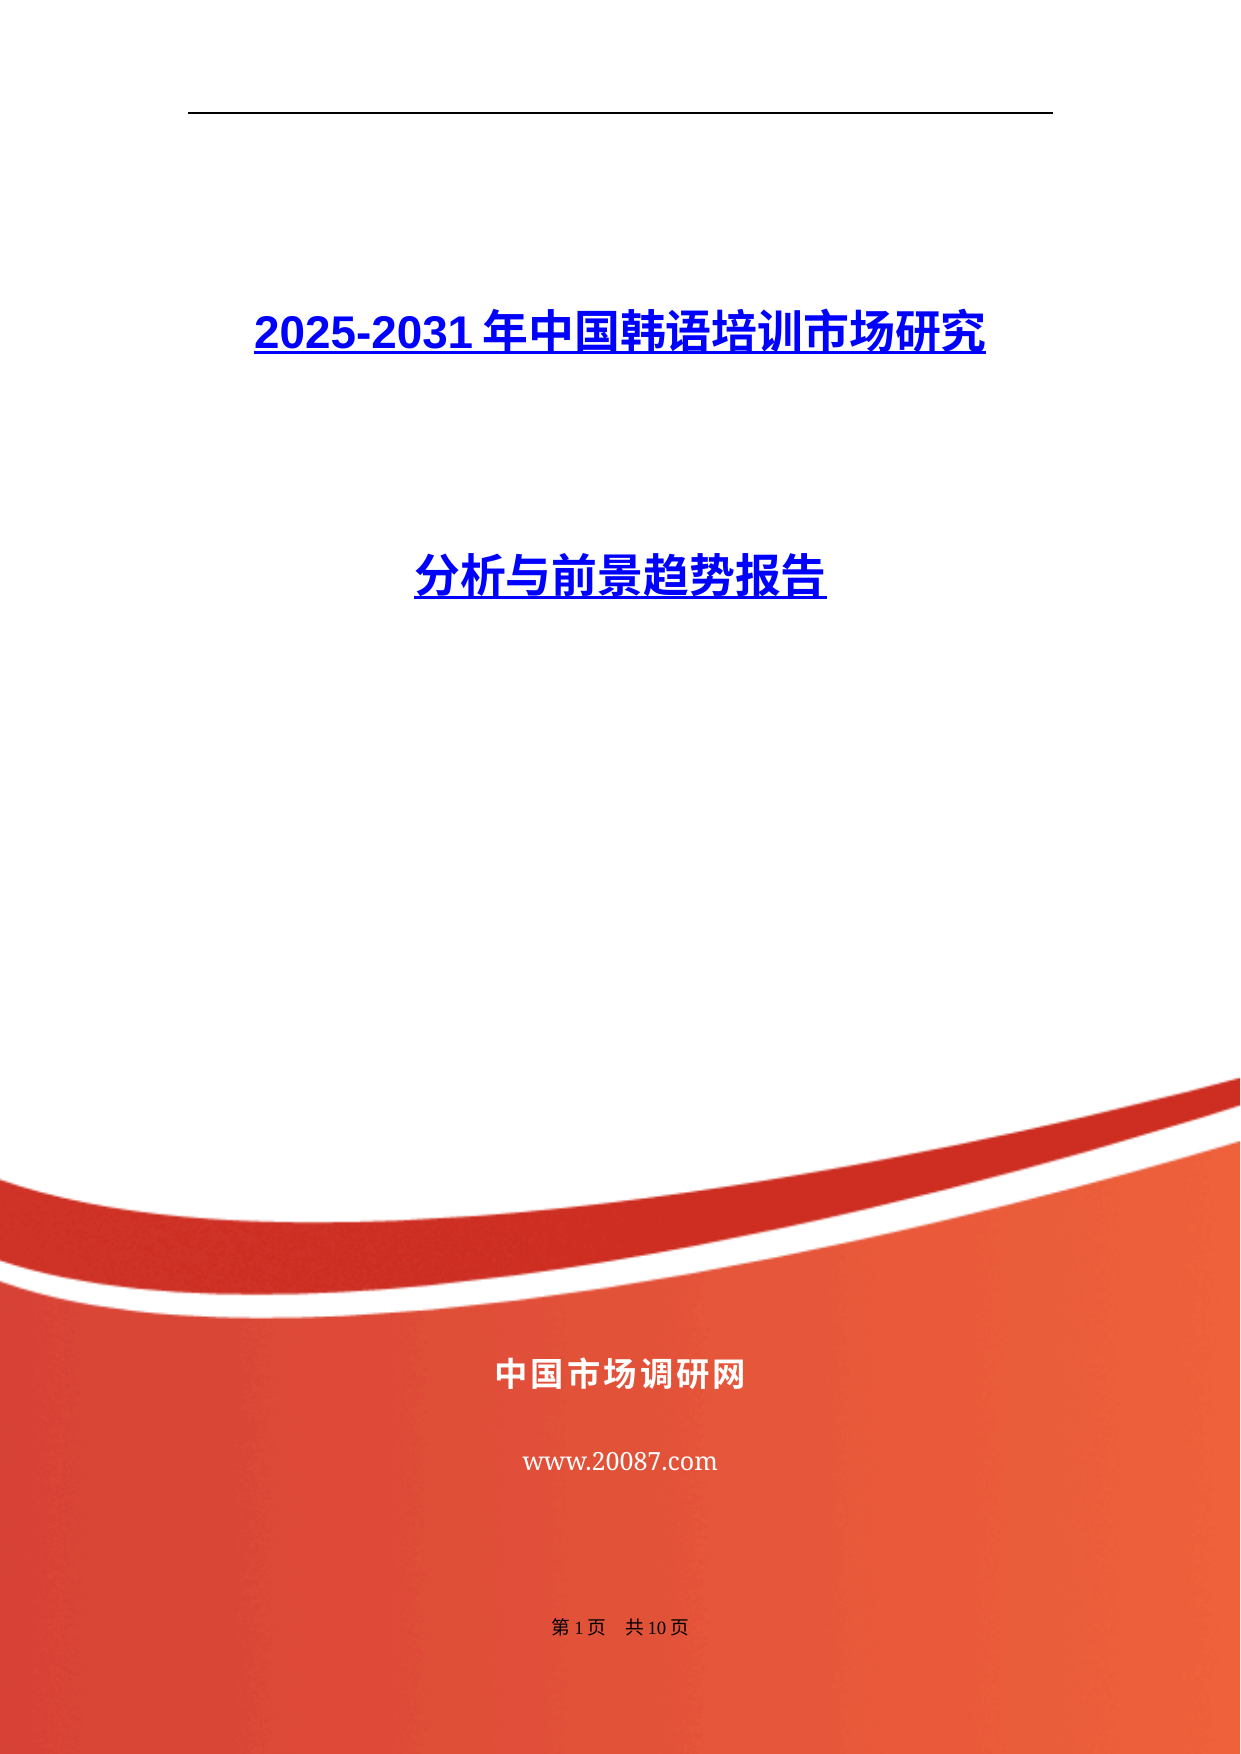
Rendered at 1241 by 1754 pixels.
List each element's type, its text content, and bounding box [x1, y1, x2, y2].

table_header 2025-2031年中国韩语培训市场研究分析与前景趋势报告 [188, 207, 1053, 773]
subtitle 中国市场调研网 [187, 1339, 1053, 1404]
picture [0, 1006, 1241, 1754]
text www.20087.com [187, 1428, 1053, 1493]
